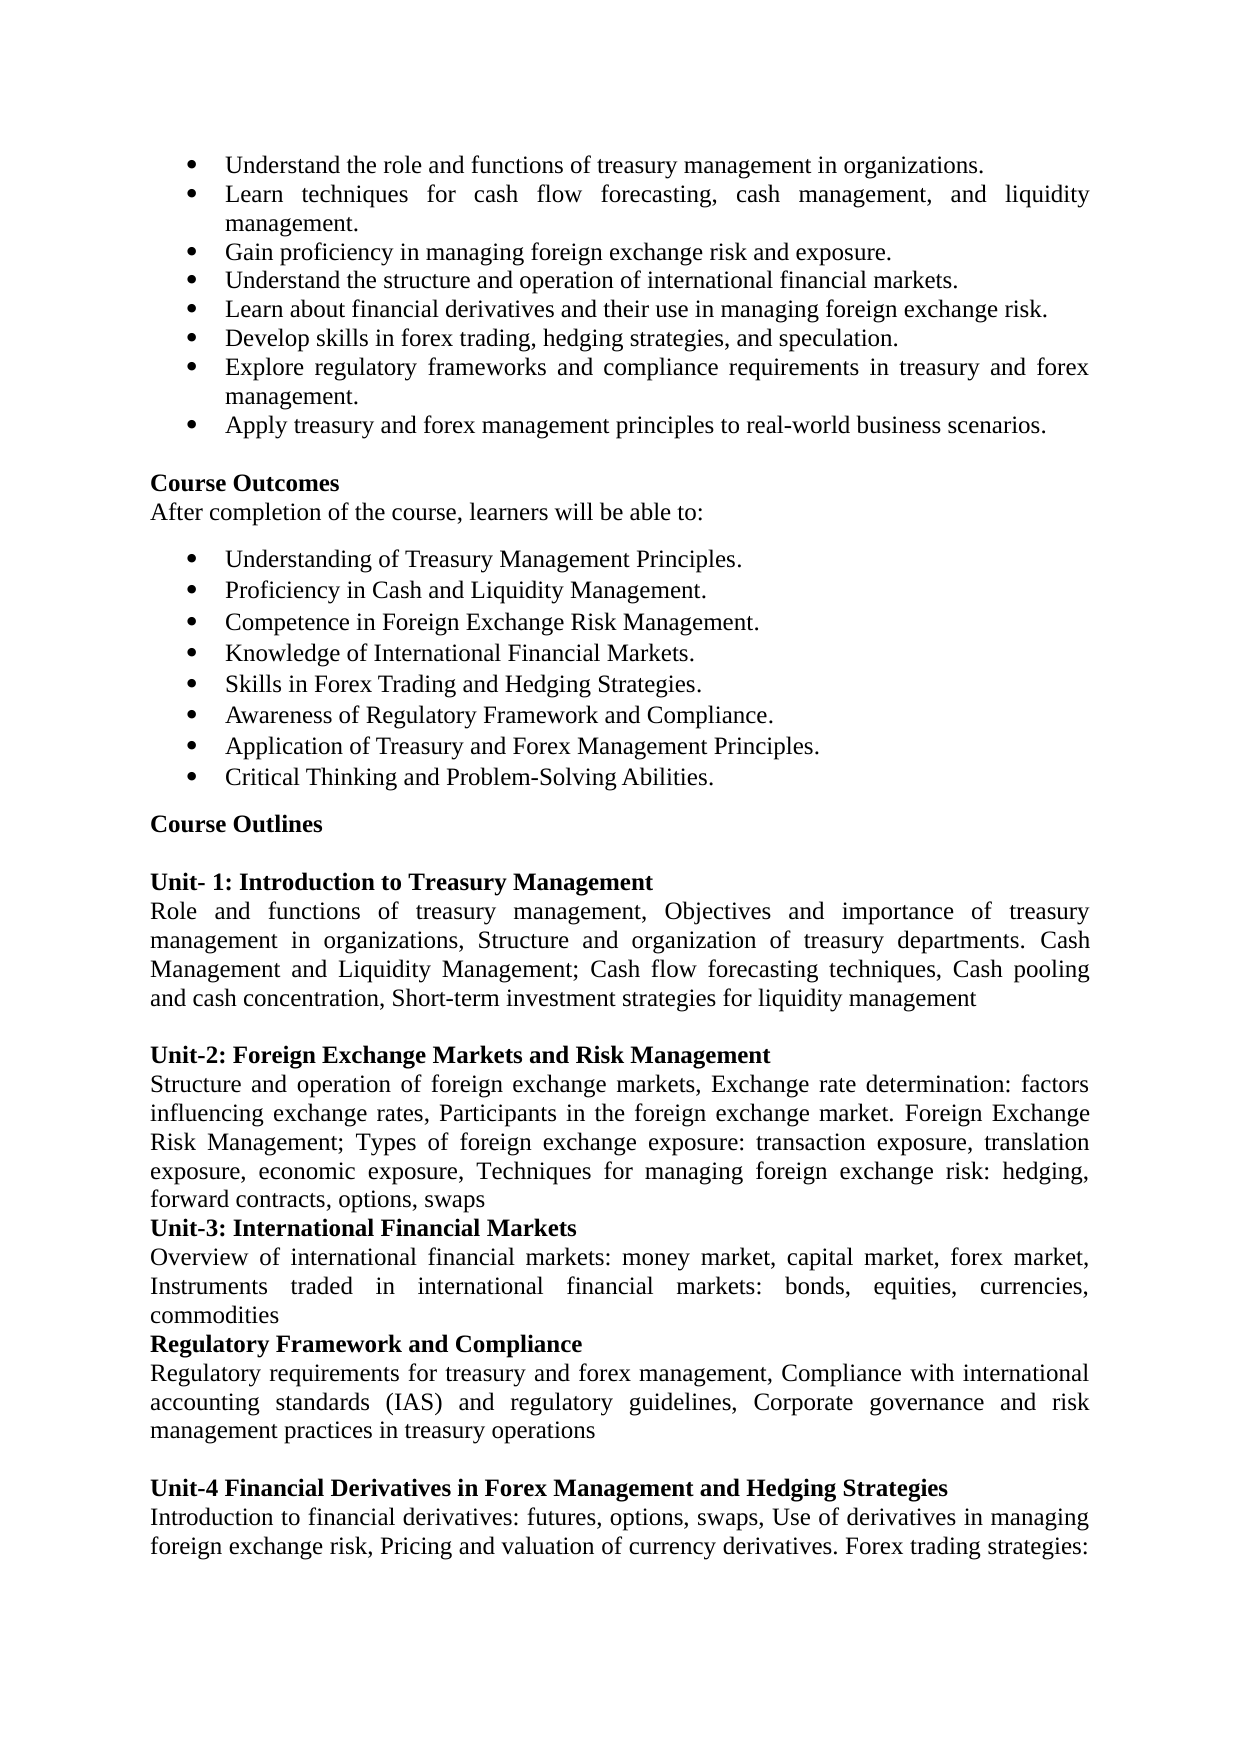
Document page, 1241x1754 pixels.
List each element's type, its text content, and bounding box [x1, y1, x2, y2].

text After completion of the course, learners will be able to: [150, 497, 1090, 526]
text Unit-2: Foreign Exchange Markets and Risk Management [150, 1041, 1090, 1069]
list Understanding of Treasury Management Principles. [187, 544, 1090, 573]
list Proficiency in Cash and Liquidity Management. [187, 576, 1090, 604]
list Skills in Forex Trading and Hedging Strategies. [187, 669, 1090, 697]
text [150, 1502, 1090, 1560]
list Understand the structure and operation of international financial markets. [187, 266, 1090, 294]
list Develop skills in forex trading, hedging strategies, and speculation. [187, 323, 1090, 352]
list Application of Treasury and Forex Management Principles. [187, 731, 1090, 759]
text Unit-3: International Financial Markets [150, 1213, 1090, 1242]
list Critical Thinking and Problem-Solving Abilities. [187, 762, 1090, 791]
list Learn techniques for cash flow forecasting, cash management, and liquidity management. [187, 179, 1090, 236]
text Role and functions of treasury management, Objectives and importance of treasury management in organizations, Structure and organization of treasury departments. Cash Management and Liquidity Management; Cash flow forecasting techniques, Cash pooling and cash concentration, Short-term investment strategies for liquidity management [150, 896, 1090, 1011]
list Explore regulatory frameworks and compliance requirements in treasury and forex management. [187, 352, 1090, 410]
text Unit- 1: Introduction to Treasury Management [150, 867, 1090, 896]
list Learn about financial derivatives and their use in managing foreign exchange risk. [187, 294, 1090, 323]
list Gain proficiency in managing foreign exchange risk and exposure. [187, 237, 1090, 265]
text Unit-4 Financial Derivatives in Forex Management and Hedging Strategies [150, 1473, 1090, 1502]
list Apply treasury and forex management principles to real-world business scenarios. [187, 410, 1090, 439]
text Course Outcomes [150, 468, 1090, 497]
text Course Outlines [150, 809, 1090, 838]
list Understand the role and functions of treasury management in organizations. [187, 150, 1090, 179]
list Awareness of Regulatory Framework and Compliance. [187, 700, 1090, 728]
list Knowledge of International Financial Markets. [187, 638, 1090, 666]
text Overview of international financial markets: money market, capital market, forex market, Instruments traded in international financial markets: bonds, equities, currencies, commodities [150, 1242, 1090, 1329]
text Structure and operation of foreign exchange markets, Exchange rate determination: factors influencing exchange rates, Participants in the foreign exchange market. Foreign Exchange Risk Management; Types of foreign exchange exposure: transaction exposure, translation exposure, economic exposure, Techniques for managing foreign exchange risk: hedging, forward contracts, options, swaps [150, 1069, 1090, 1213]
list Competence in Foreign Exchange Risk Management. [187, 607, 1090, 635]
text Regulatory Framework and Compliance [150, 1329, 1090, 1358]
text Regulatory requirements for treasury and forex management, Compliance with international accounting standards (IAS) and regulatory guidelines, Corporate governance and risk management practices in treasury operations [150, 1358, 1090, 1444]
